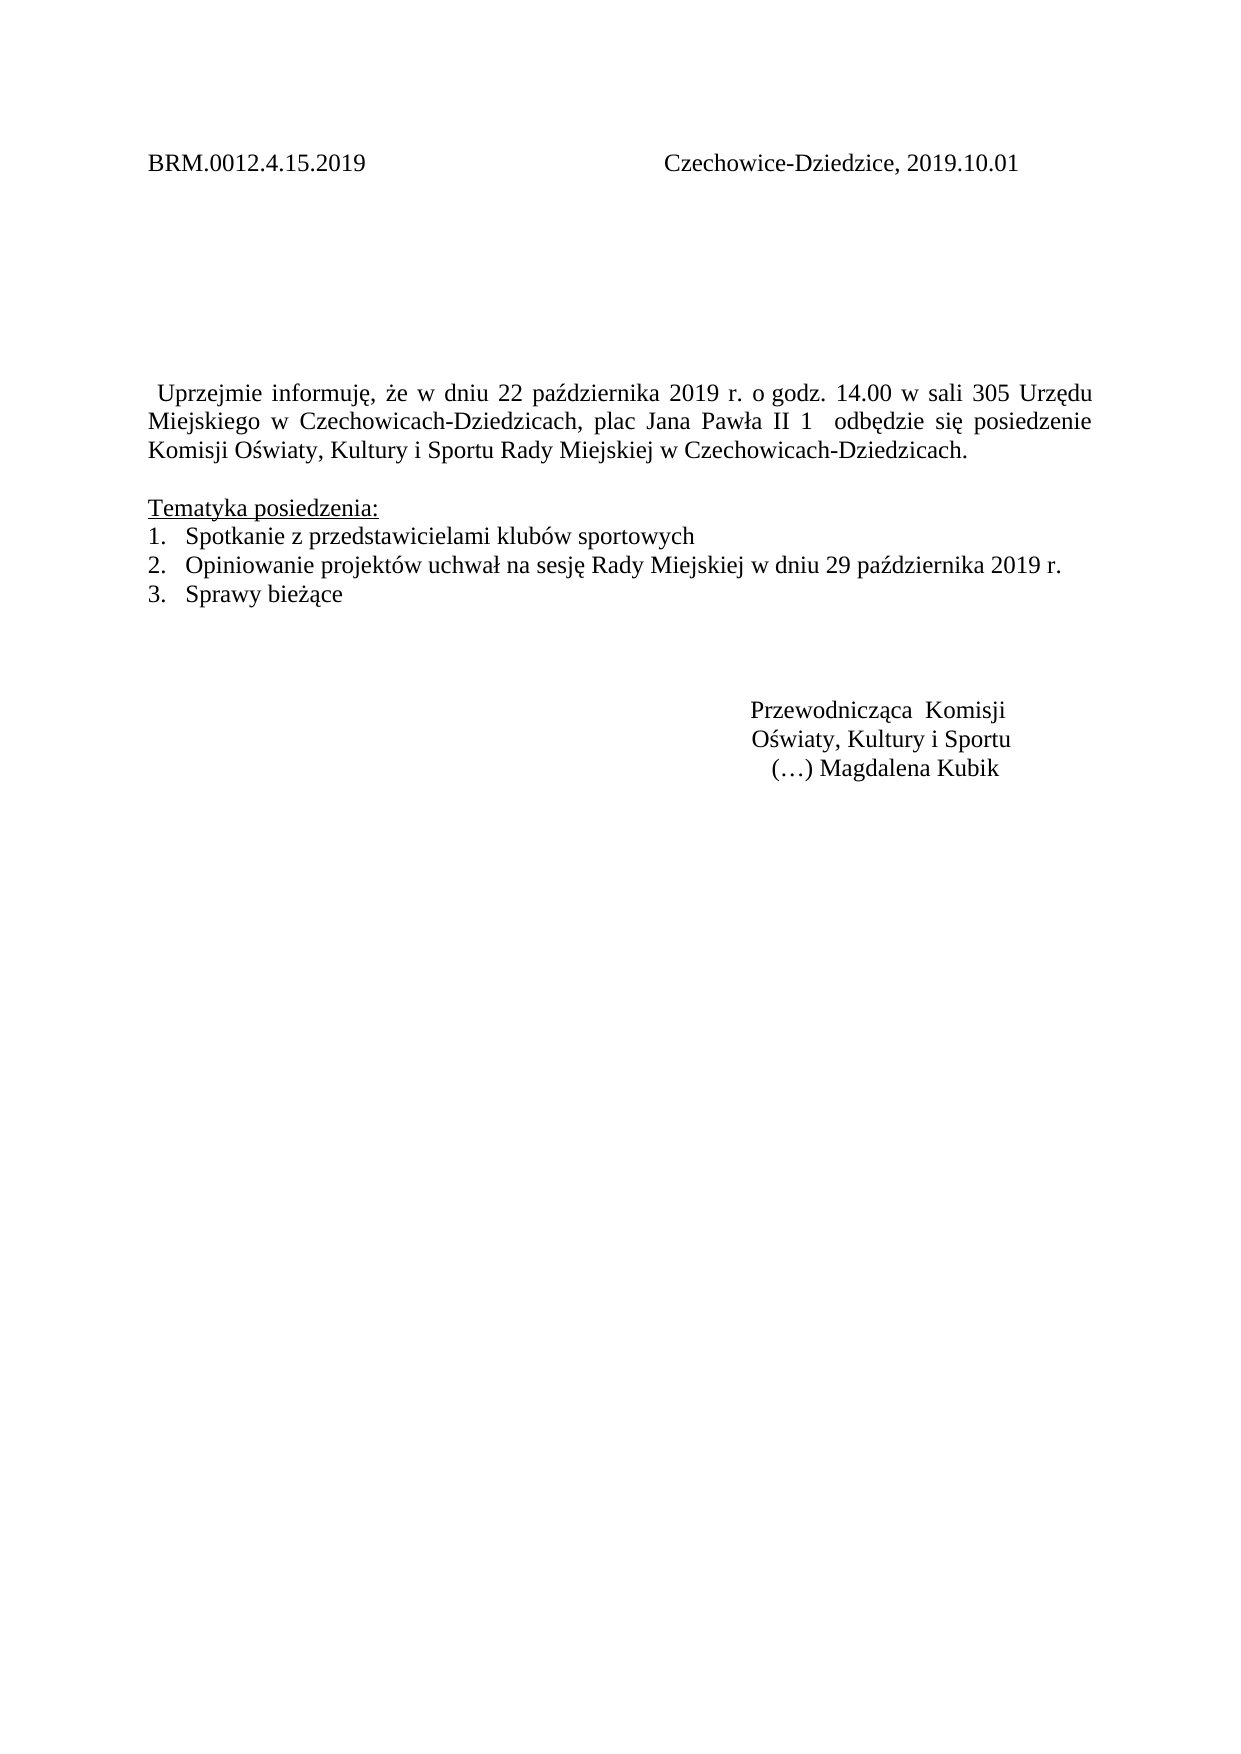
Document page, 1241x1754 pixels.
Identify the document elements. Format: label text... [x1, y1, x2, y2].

list Sprawy bieżące [148, 579, 1093, 608]
text Przewodnicząca Komisji Oświaty, Kultury i Sportu [148, 696, 1093, 753]
text (…) Magdalena Kubik [148, 753, 1093, 782]
text BRM.0012.4.15.2019 Czechowice-Dziedzice, 2019.10.01 [148, 148, 1093, 176]
list Spotkanie z przedstawicielami klubów sportowych [148, 521, 1093, 550]
list Opiniowanie projektów uchwał na sesję Rady Miejskiej w dniu 29 października 2019 r. [148, 550, 1093, 579]
text Uprzejmie informuję, że w dniu 22 października 2019 r. o godz. 14.00 w sali 305 Urzędu Miejskiego w Czechowicach-Dziedzicach, plac Jana Pawła II 1 odbędzie się posiedzenie Komisji Oświaty, Kultury i Sportu Rady Miejskiej w Czechowicach-Dziedzicach. [148, 378, 1093, 464]
text Tematyka posiedzenia: [148, 493, 1093, 521]
